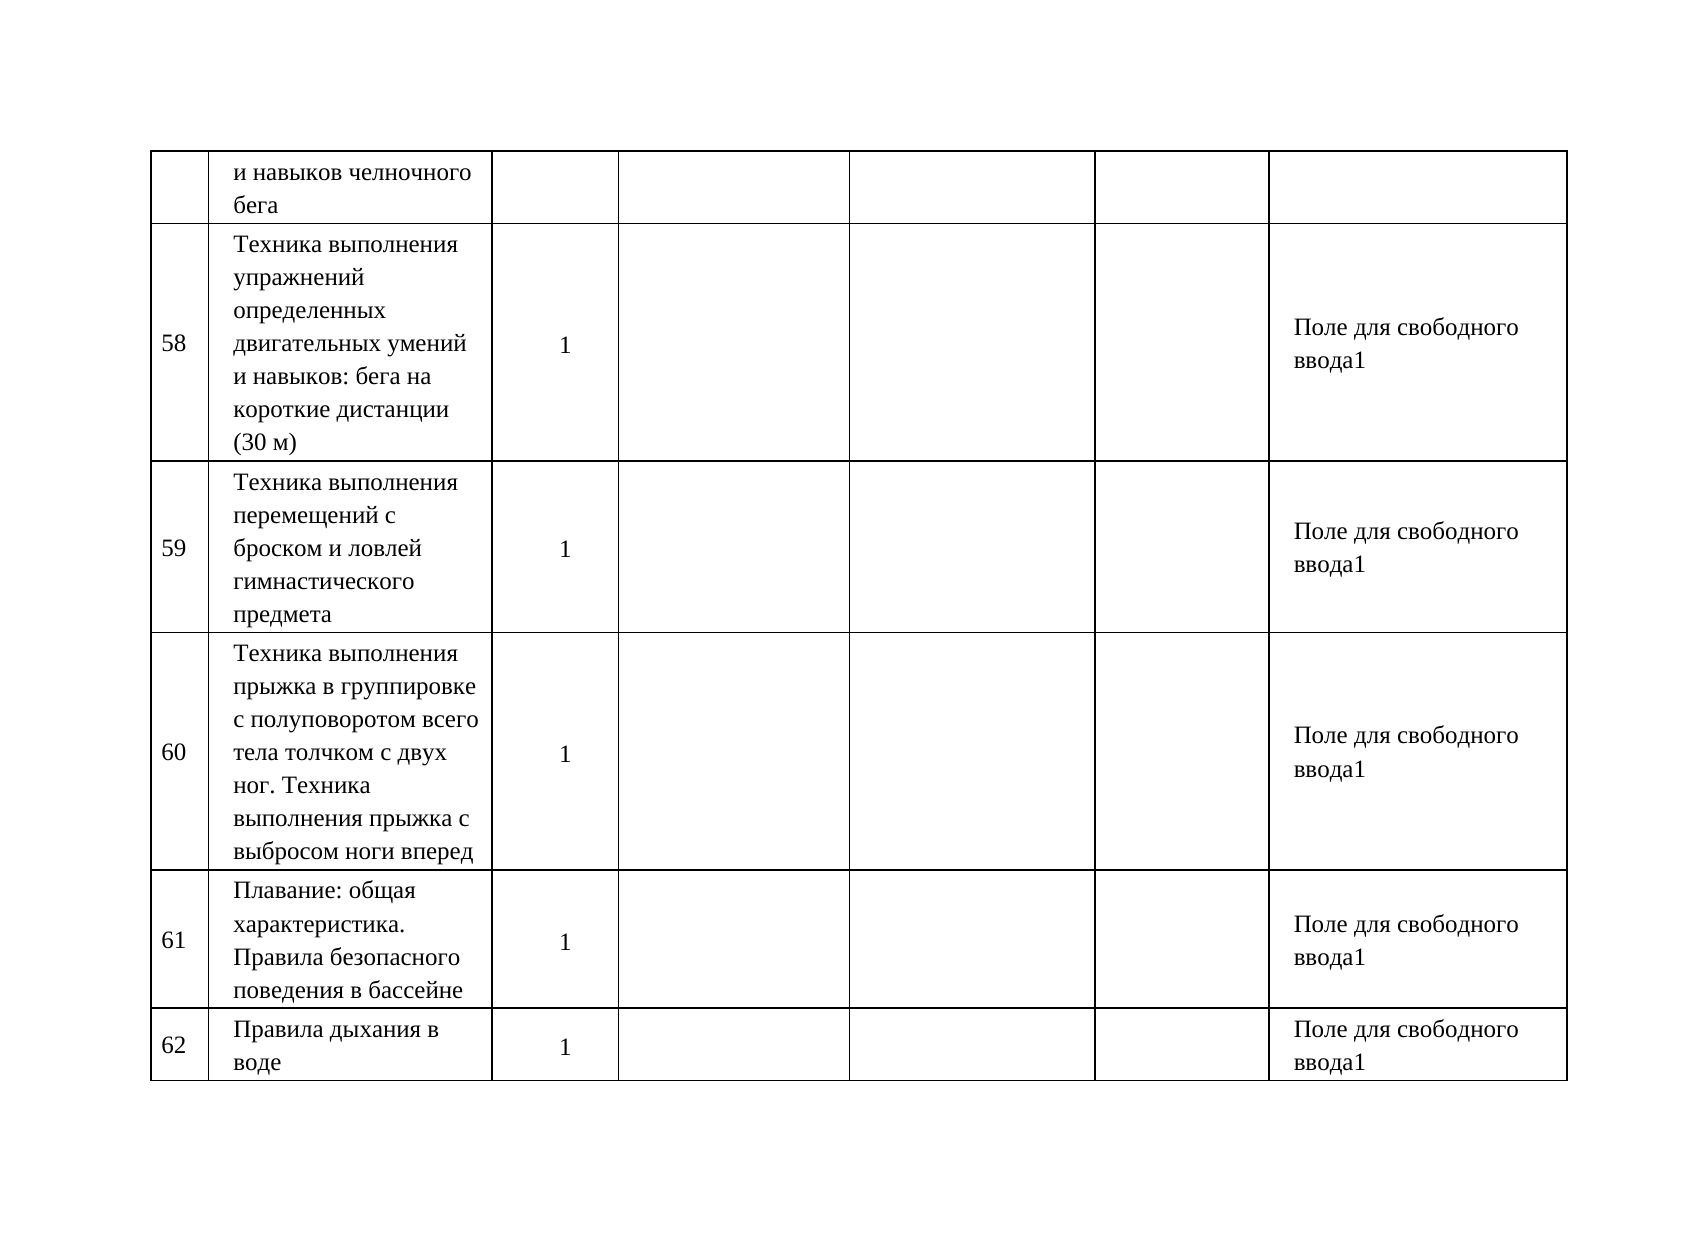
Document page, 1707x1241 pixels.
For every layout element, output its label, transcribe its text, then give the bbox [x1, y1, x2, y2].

table_cell [1096, 1009, 1268, 1080]
table_cell [619, 152, 849, 222]
table_cell [619, 871, 849, 1007]
table_cell Поле для свободного ввода1 [1270, 633, 1566, 869]
table_cell 62 [152, 1009, 208, 1080]
table_cell 1 [493, 633, 618, 869]
table_cell Плавание: общая характеристика. Правила безопасного поведения в бассейне [209, 871, 491, 1007]
table_cell 58 [152, 224, 208, 460]
table_cell [619, 224, 849, 460]
table_cell [1096, 871, 1268, 1007]
table_cell 1 [493, 871, 618, 1007]
table_cell [1096, 224, 1268, 460]
table_cell Поле для свободного ввода1 [1270, 871, 1566, 1007]
table_cell 57 [152, 152, 208, 222]
table_cell 1 [493, 462, 618, 631]
table_cell [1096, 462, 1268, 631]
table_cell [1270, 152, 1566, 222]
table_cell [850, 871, 1094, 1007]
table_cell Поле для свободного ввода1 [1270, 224, 1566, 460]
table_cell 1 [493, 1009, 618, 1080]
table_cell [619, 633, 849, 869]
table_cell [619, 462, 849, 631]
table_cell 1 [493, 152, 618, 222]
table_cell 59 [152, 462, 208, 631]
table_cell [209, 152, 491, 222]
table_cell Правила дыхания в воде [209, 1009, 491, 1080]
table_cell [619, 1009, 849, 1080]
table_cell [1096, 633, 1268, 869]
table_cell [1270, 1009, 1566, 1080]
table_cell 1 [493, 224, 618, 460]
table_cell [850, 152, 1094, 222]
table_cell Техника выполнения прыжка в группировке с полуповоротом всего тела толчком с двух ног. Техника выполнения прыжка с выбросом ноги вперед [209, 633, 491, 869]
table_cell 61 [152, 871, 208, 1007]
table_cell [850, 633, 1094, 869]
table_cell [850, 462, 1094, 631]
table_cell Техника выполнения упражнений определенных двигательных умений и навыков: бега на короткие дистанции (30 м) [209, 224, 491, 460]
table_cell 60 [152, 633, 208, 869]
table_cell [850, 224, 1094, 460]
table_cell Техника выполнения перемещений с броском и ловлей гимнастического предмета [209, 462, 491, 631]
table_cell [1096, 152, 1268, 222]
table_cell Поле для свободного ввода1 [1270, 462, 1566, 631]
table_cell [850, 1009, 1094, 1080]
